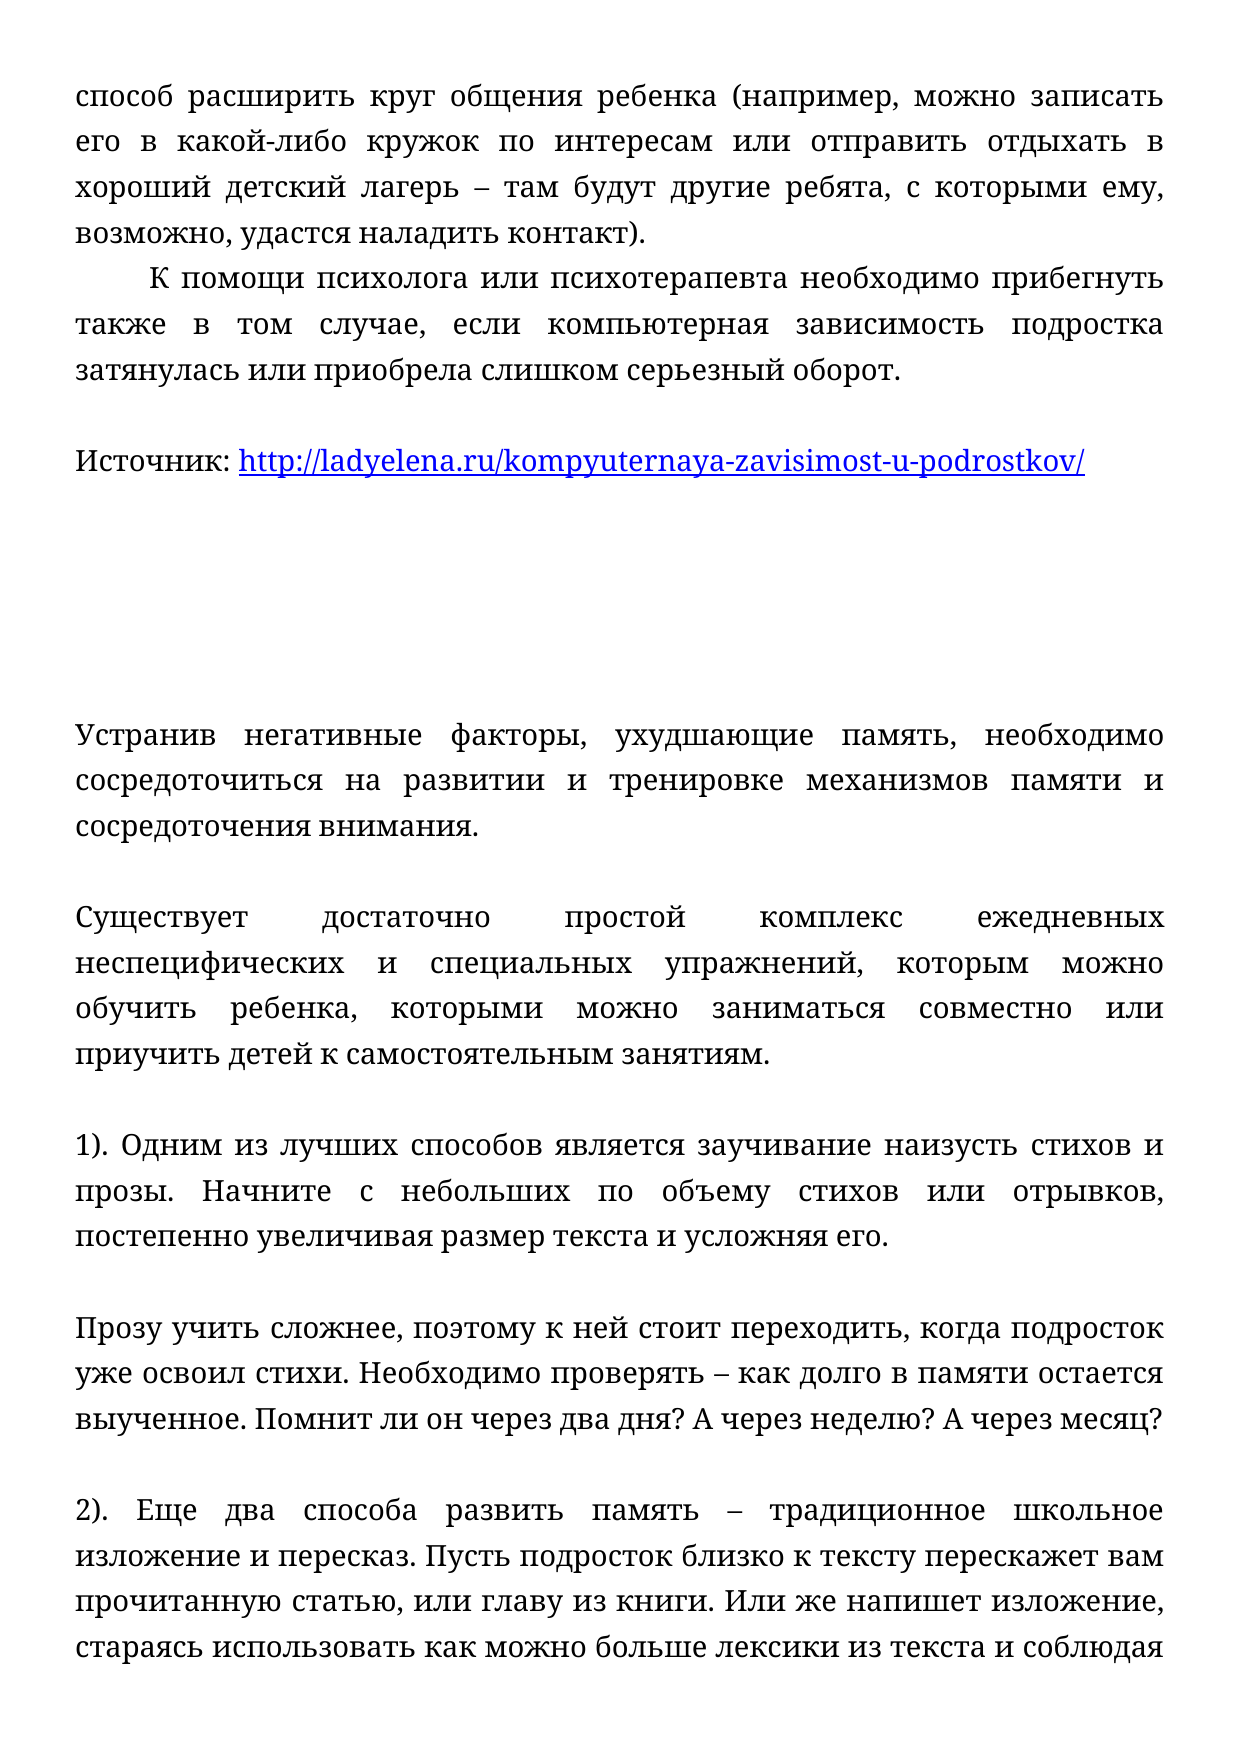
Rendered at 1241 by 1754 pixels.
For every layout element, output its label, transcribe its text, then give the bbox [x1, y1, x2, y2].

text Существует достаточно простой комплекс ежедневных неспецифических и специальных упражнений, которым можно обучить ребенка, которыми можно заниматься совместно или приучить детей к самостоятельным занятиям. [75, 896, 1165, 1073]
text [75, 75, 1165, 252]
text Устранив негативные факторы, ухудшающие память, необходимо сосредоточиться на развитии и тренировке механизмов памяти и сосредоточения внимания. [75, 714, 1165, 845]
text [75, 1489, 1165, 1666]
text Источник: http://ladyelena.ru/kompyuternaya-zavisimost-u-podrostkov/ [75, 440, 1165, 480]
text 1). Одним из лучших способов является заучивание наизусть стихов и прозы. Начните с небольших по объему стихов или отрывков, постепенно увеличивая размер текста и усложняя его. [75, 1124, 1165, 1255]
text Прозу учить сложнее, поэтому к ней стоит переходить, когда подросток уже освоил стихи. Необходимо проверять – как долго в памяти остается выученное. Помнит ли он через два дня? А через неделю? А через месяц? [75, 1307, 1165, 1438]
text К помощи психолога или психотерапевта необходимо прибегнуть также в том случае, если компьютерная зависимость подростка затянулась или приобрела слишком серьезный оборот. [75, 257, 1165, 388]
